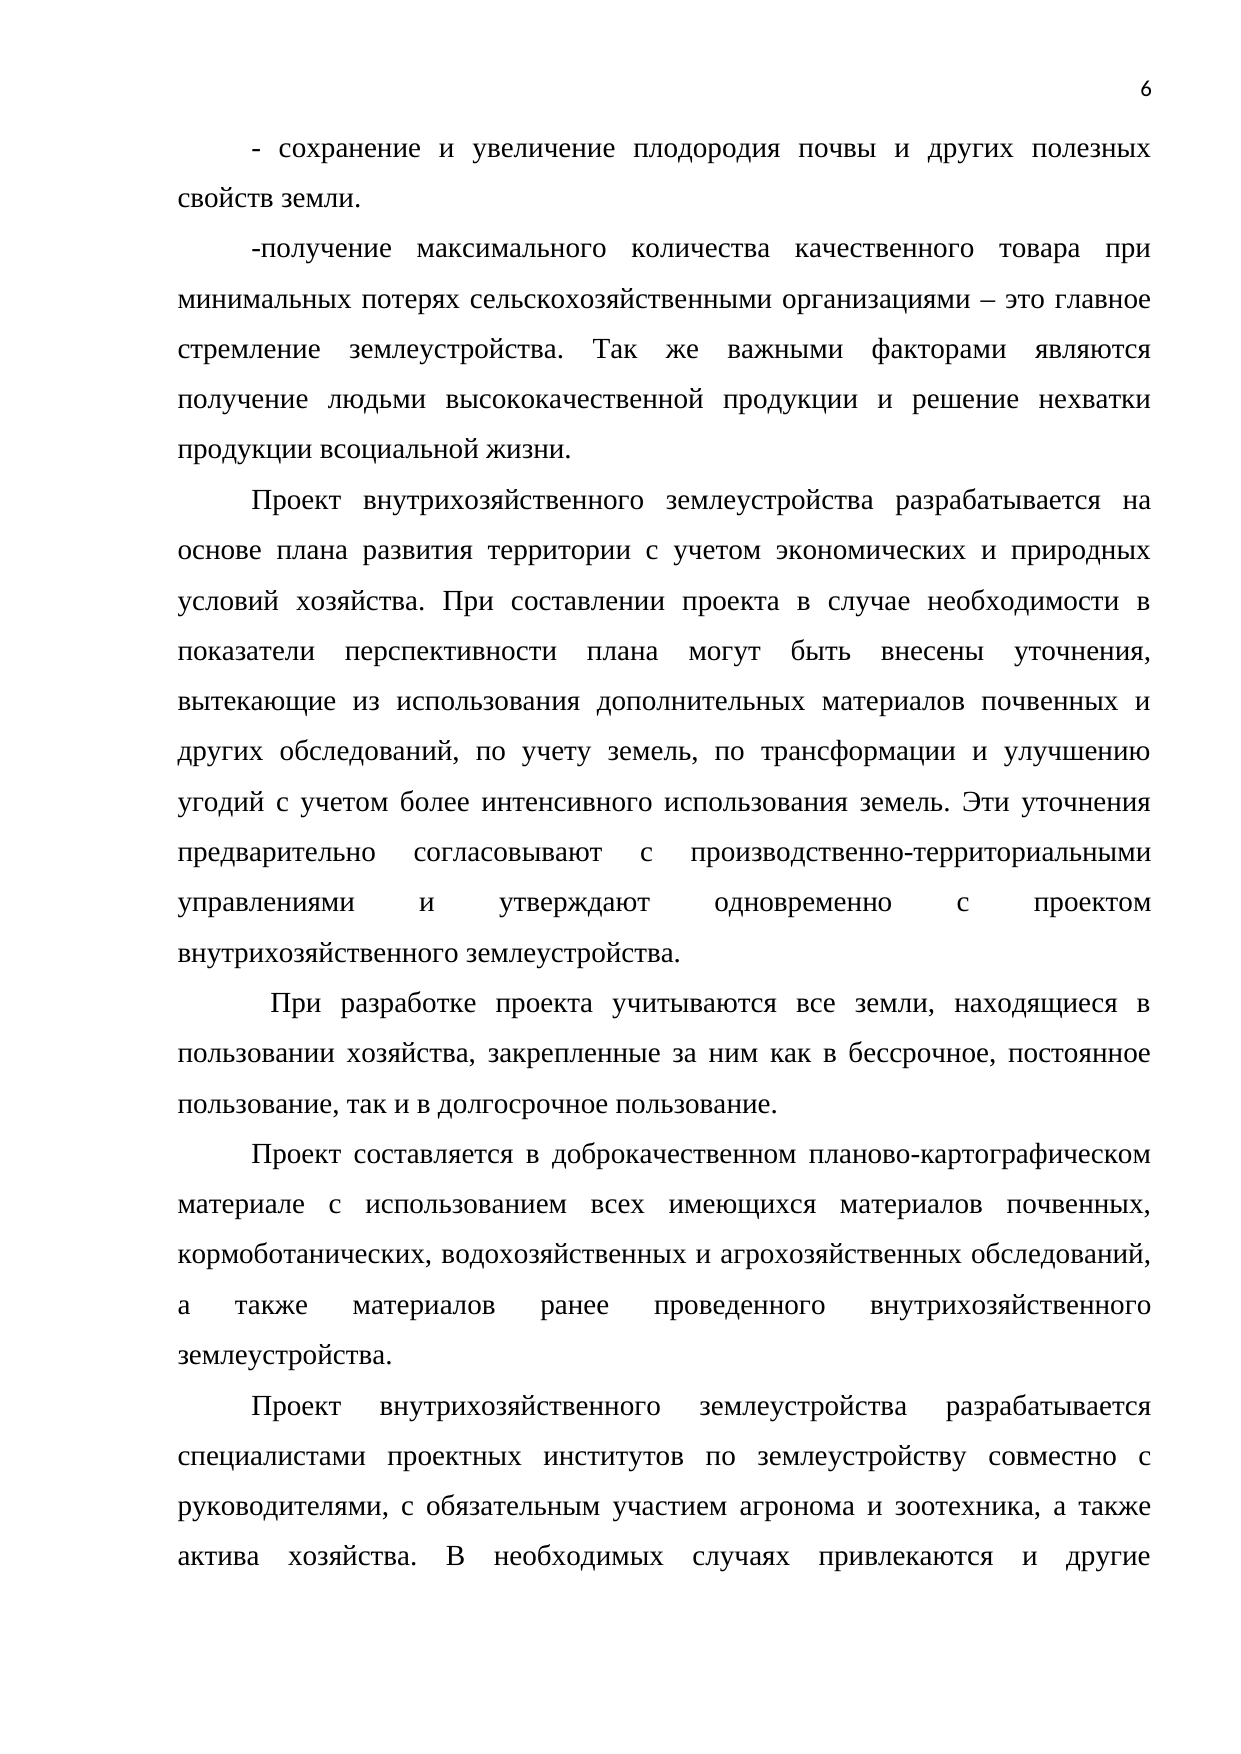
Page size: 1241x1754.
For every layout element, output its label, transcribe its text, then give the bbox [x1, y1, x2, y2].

text - сохранение и увеличение плодородия почвы и других полезных свойств земли. [177, 130, 1152, 214]
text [177, 1388, 1152, 1572]
text При разработке проекта учитываются все земли, находящиеся в пользовании хозяйства, закрепленные за ним как в бессрочное, постоянное пользование, так и в долгосрочное пользование. [177, 985, 1152, 1119]
text Проект составляется в доброкачественном планово-картографическом материале с использованием всех имеющихся материалов почвенных, кормоботанических, водохозяйственных и агрохозяйственных обследований, а также материалов ранее проведенного внутрихозяйственного землеустройства. [177, 1136, 1152, 1371]
text -получение максимального количества качественного товара при минимальных потерях сельскохозяйственными организациями – это главное стремление землеустройства. Так же важными факторами являются получение людьми высококачественной продукции и решение нехватки продукции всоциальной жизни. [177, 230, 1152, 465]
text Проект внутрихозяйственного землеустройства разрабатывается на основе плана развития территории с учетом экономических и природных условий хозяйства. При составлении проекта в случае необходимости в показатели перспективности плана могут быть внесены уточнения, вытекающие из использования дополнительных материалов почвенных и других обследований, по учету земель, по трансформации и улучшению угодий с учетом более интенсивного использования земель. Эти уточнения предварительно согласовывают с производственно-территориальными управлениями и утверждают одновременно с проектом внутрихозяйственного землеустройства. [177, 482, 1152, 968]
